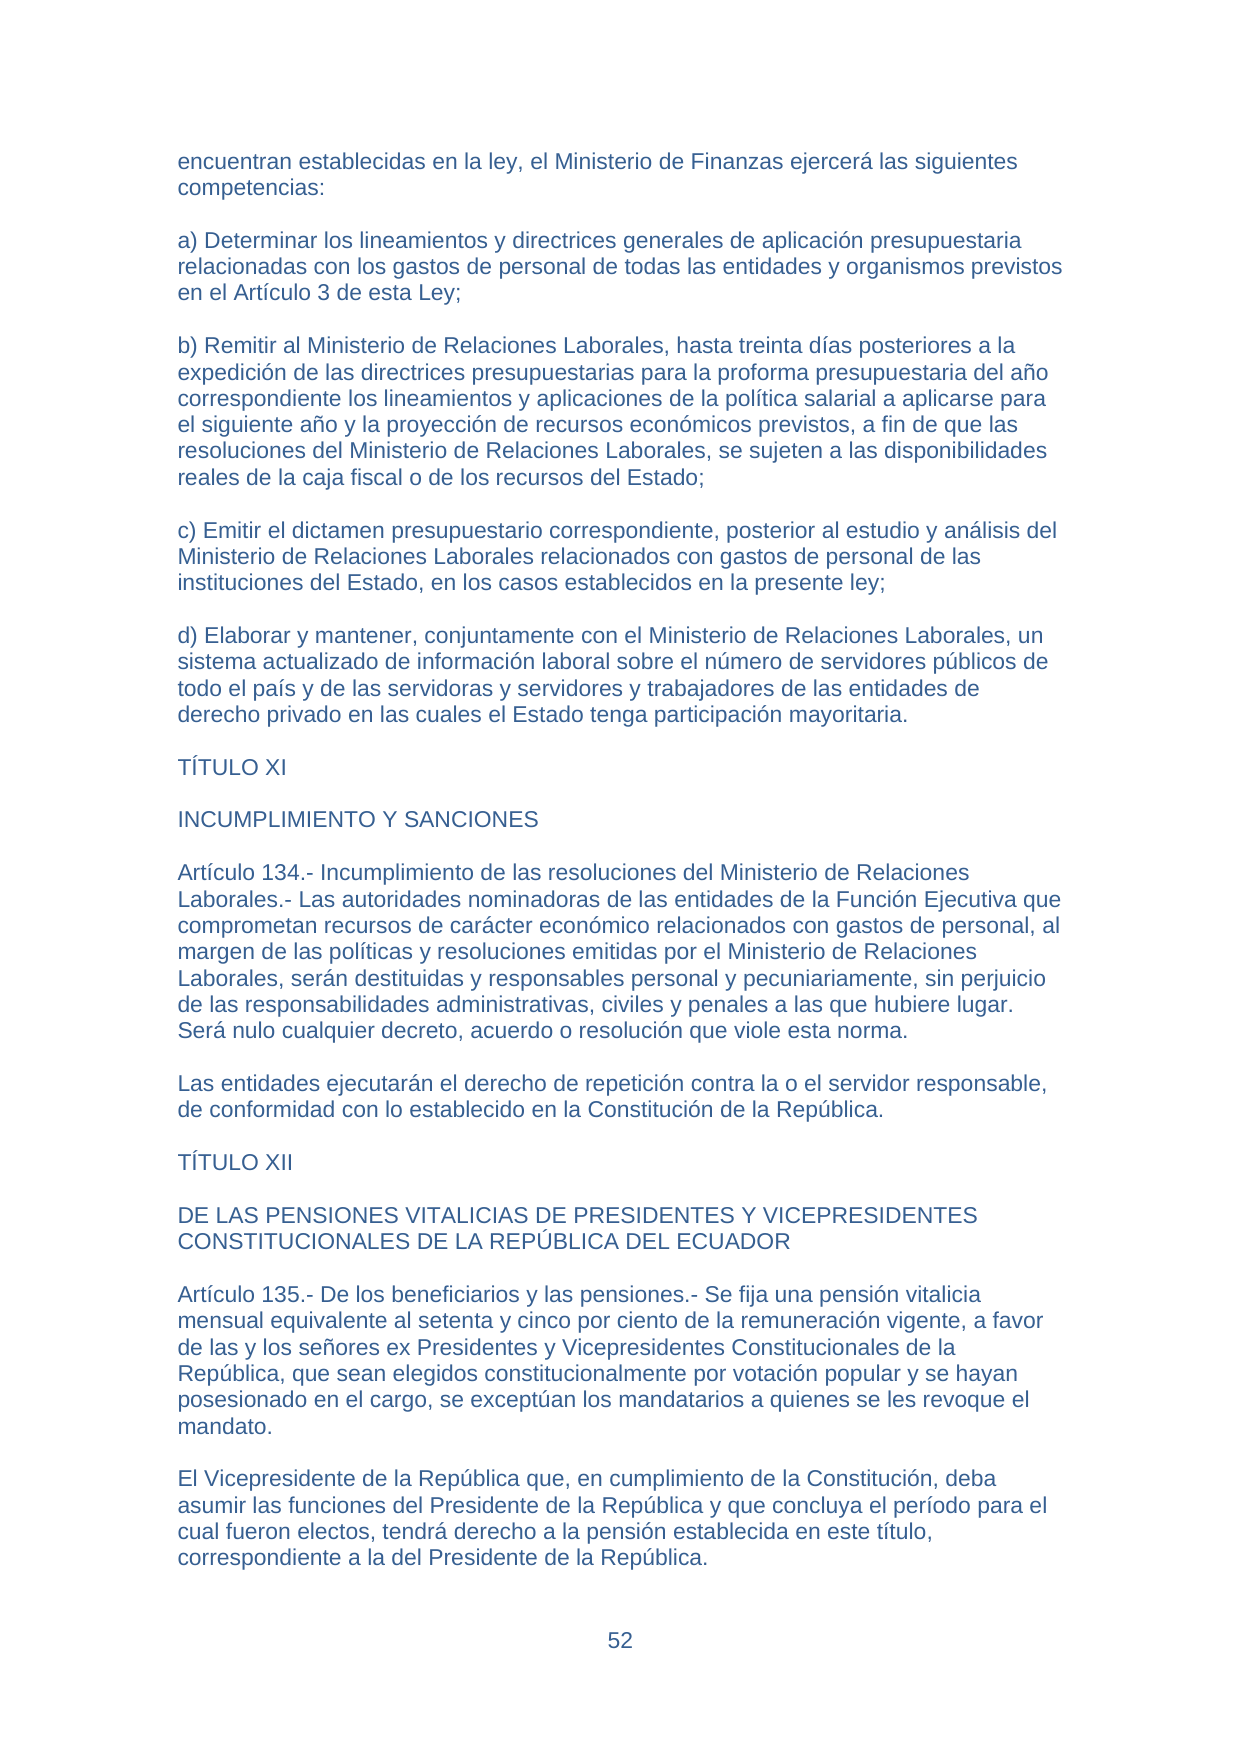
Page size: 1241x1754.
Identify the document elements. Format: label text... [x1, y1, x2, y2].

text b) Remitir al Ministerio de Relaciones Laborales, hasta treinta días posteriores a la expedición de las directrices presupuestarias para la proforma presupuestaria del año correspondiente los lineamientos y aplicaciones de la política salarial a aplicarse para el siguiente año y la proyección de recursos económicos previstos, a fin de que las resoluciones del Ministerio de Relaciones Laborales, se sujeten a las disponibilidades reales de la caja fiscal o de los recursos del Estado; [177, 332, 1063, 490]
text Artículo 135.- De los beneficiarios y las pensiones.- Se fija una pensión vitalicia mensual equivalente al setenta y cinco por ciento de la remuneración vigente, a favor de las y los señores ex Presidentes y Vicepresidentes Constitucionales de la República, que sean elegidos constitucionalmente por votación popular y se hayan posesionado en el cargo, se exceptúan los mandatarios a quienes se les revoque el mandato. [177, 1281, 1063, 1439]
text Artículo 134.- Incumplimiento de las resoluciones del Ministerio de Relaciones Laborales.- Las autoridades nominadoras de las entidades de la Función Ejecutiva que comprometan recursos de carácter económico relacionados con gastos de personal, al margen de las políticas y resoluciones emitidas por el Ministerio de Relaciones Laborales, serán destituidas y responsables personal y pecuniariamente, sin perjuicio de las responsabilidades administrativas, civiles y penales a las que hubiere lugar. Será nulo cualquier decreto, acuerdo o resolución que viole esta norma. [177, 859, 1063, 1044]
text c) Emitir el dictamen presupuestario correspondiente, posterior al estudio y análisis del Ministerio de Relaciones Laborales relacionados con gastos de personal de las instituciones del Estado, en los casos establecidos en la presente ley; [177, 517, 1063, 596]
text Las entidades ejecutarán el derecho de repetición contra la o el servidor responsable, de conformidad con lo establecido en la Constitución de la República. [177, 1070, 1063, 1123]
text TÍTULO XII [177, 1149, 1063, 1175]
text a) Determinar los lineamientos y directrices generales de aplicación presupuestaria relacionadas con los gastos de personal de todas las entidades y organismos previstos en el Artículo 3 de esta Ley; [177, 227, 1063, 306]
text d) Elaborar y mantener, conjuntamente con el Ministerio de Relaciones Laborales, un sistema actualizado de información laboral sobre el número de servidores públicos de todo el país y de las servidoras y servidores y trabajadores de las entidades de derecho privado en las cuales el Estado tenga participación mayoritaria. [177, 622, 1063, 727]
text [177, 148, 1063, 200]
text DE LAS PENSIONES VITALICIAS DE PRESIDENTES Y VICEPRESIDENTES CONSTITUCIONALES DE LA REPÚBLICA DEL ECUADOR [177, 1202, 1063, 1254]
text INCUMPLIMIENTO Y SANCIONES [177, 806, 1063, 833]
text TÍTULO XI [177, 754, 1063, 780]
text El Vicepresidente de la República que, en cumplimiento de la Constitución, deba asumir las funciones del Presidente de la República y que concluya el período para el cual fueron electos, tendrá derecho a la pensión establecida en este título, correspondiente a la del Presidente de la República. [177, 1465, 1063, 1571]
